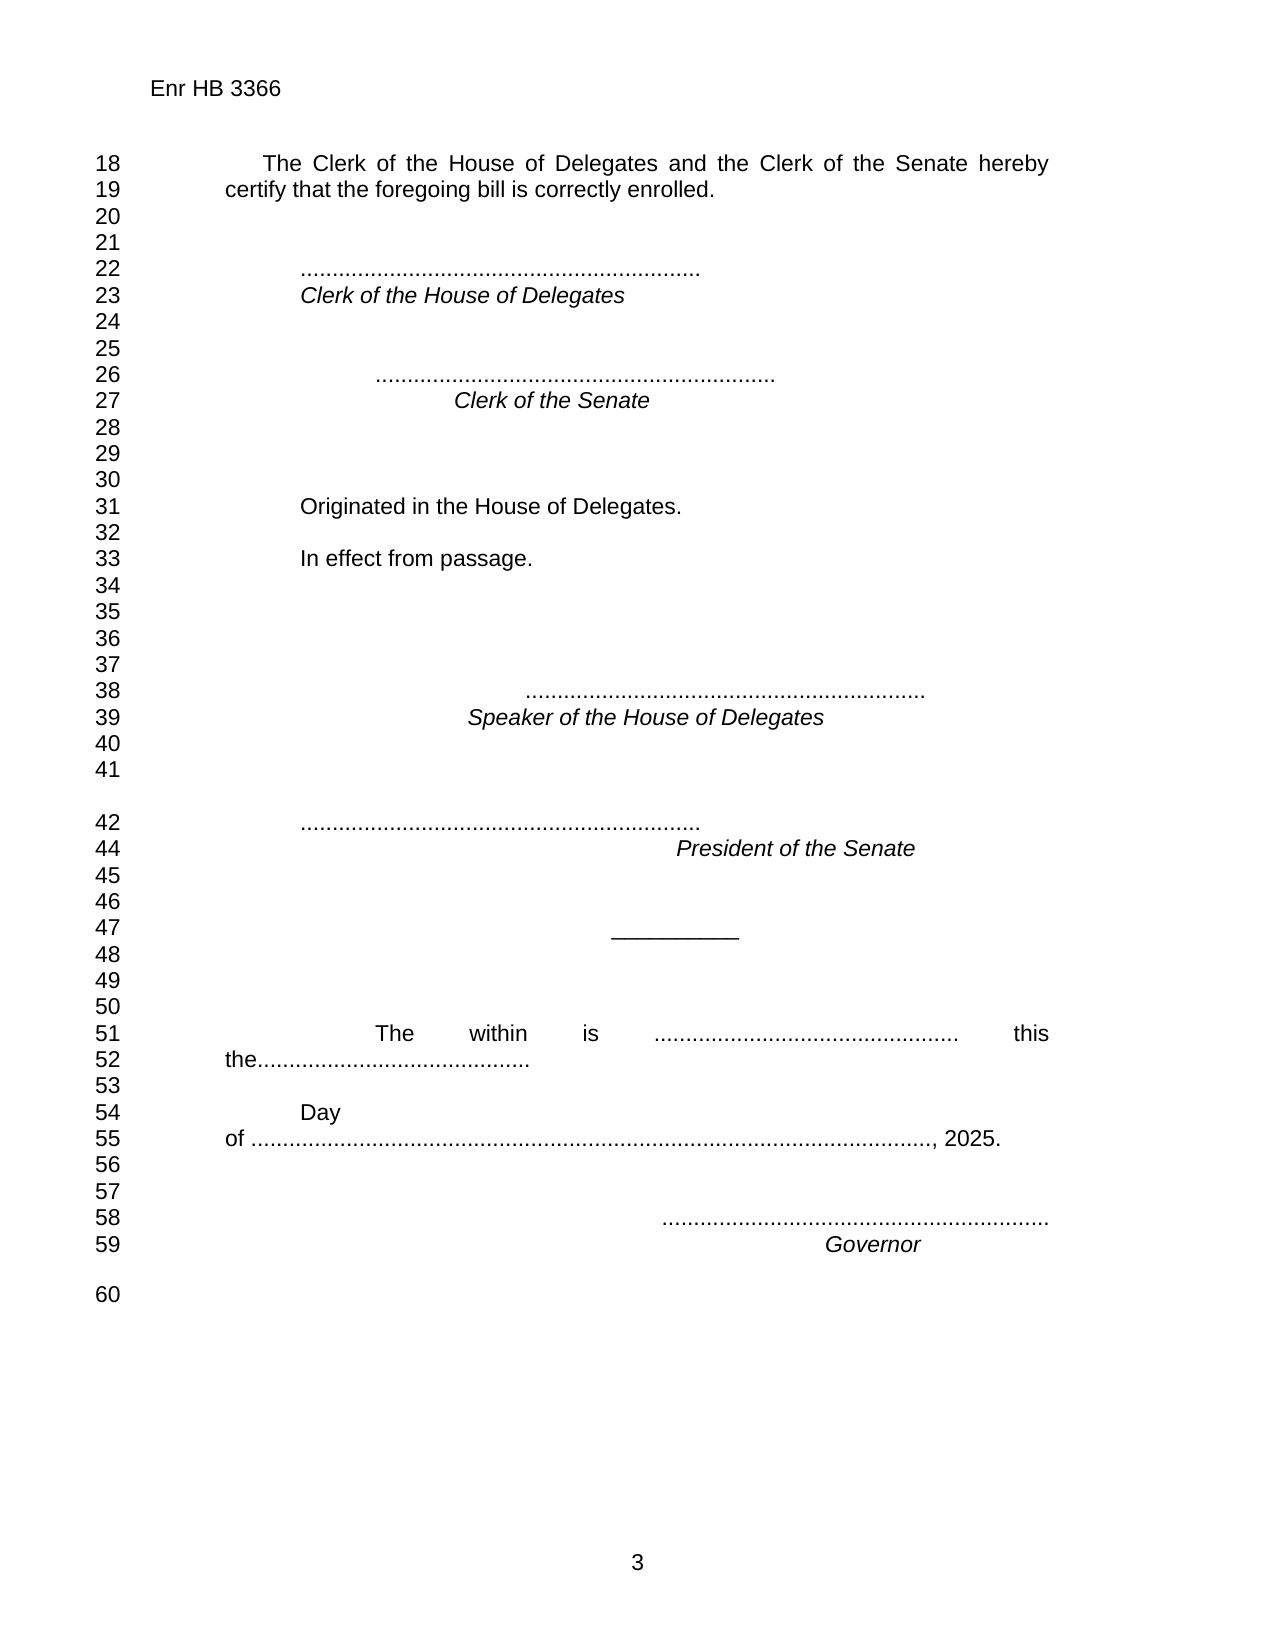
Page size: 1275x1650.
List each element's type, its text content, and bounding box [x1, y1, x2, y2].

text __________ [225, 914, 1050, 941]
text President of the Senate [150, 835, 1050, 862]
text The within is ................................................ this the........................................... [225, 1020, 1050, 1072]
text Clerk of the Senate [225, 387, 1050, 413]
text Clerk of the House of Delegates [225, 282, 1050, 308]
text Speaker of the House of Delegates [150, 703, 1050, 730]
text ............................................................... [225, 361, 1050, 387]
text Day of ..........................................................................................................., 2025. [225, 1099, 1050, 1151]
text ............................................................. [225, 1204, 1050, 1231]
text ............................................................... [225, 677, 1050, 703]
text Originated in the House of Delegates. [225, 493, 1050, 519]
text ............................................................... [225, 782, 1050, 835]
text Governor [150, 1231, 1125, 1257]
text In effect from passage. [225, 545, 1050, 572]
text ............................................................... [225, 255, 1050, 282]
text The Clerk of the House of Delegates and the Clerk of the Senate hereby certify that the foregoing bill is correctly enrolled. [225, 150, 1050, 203]
